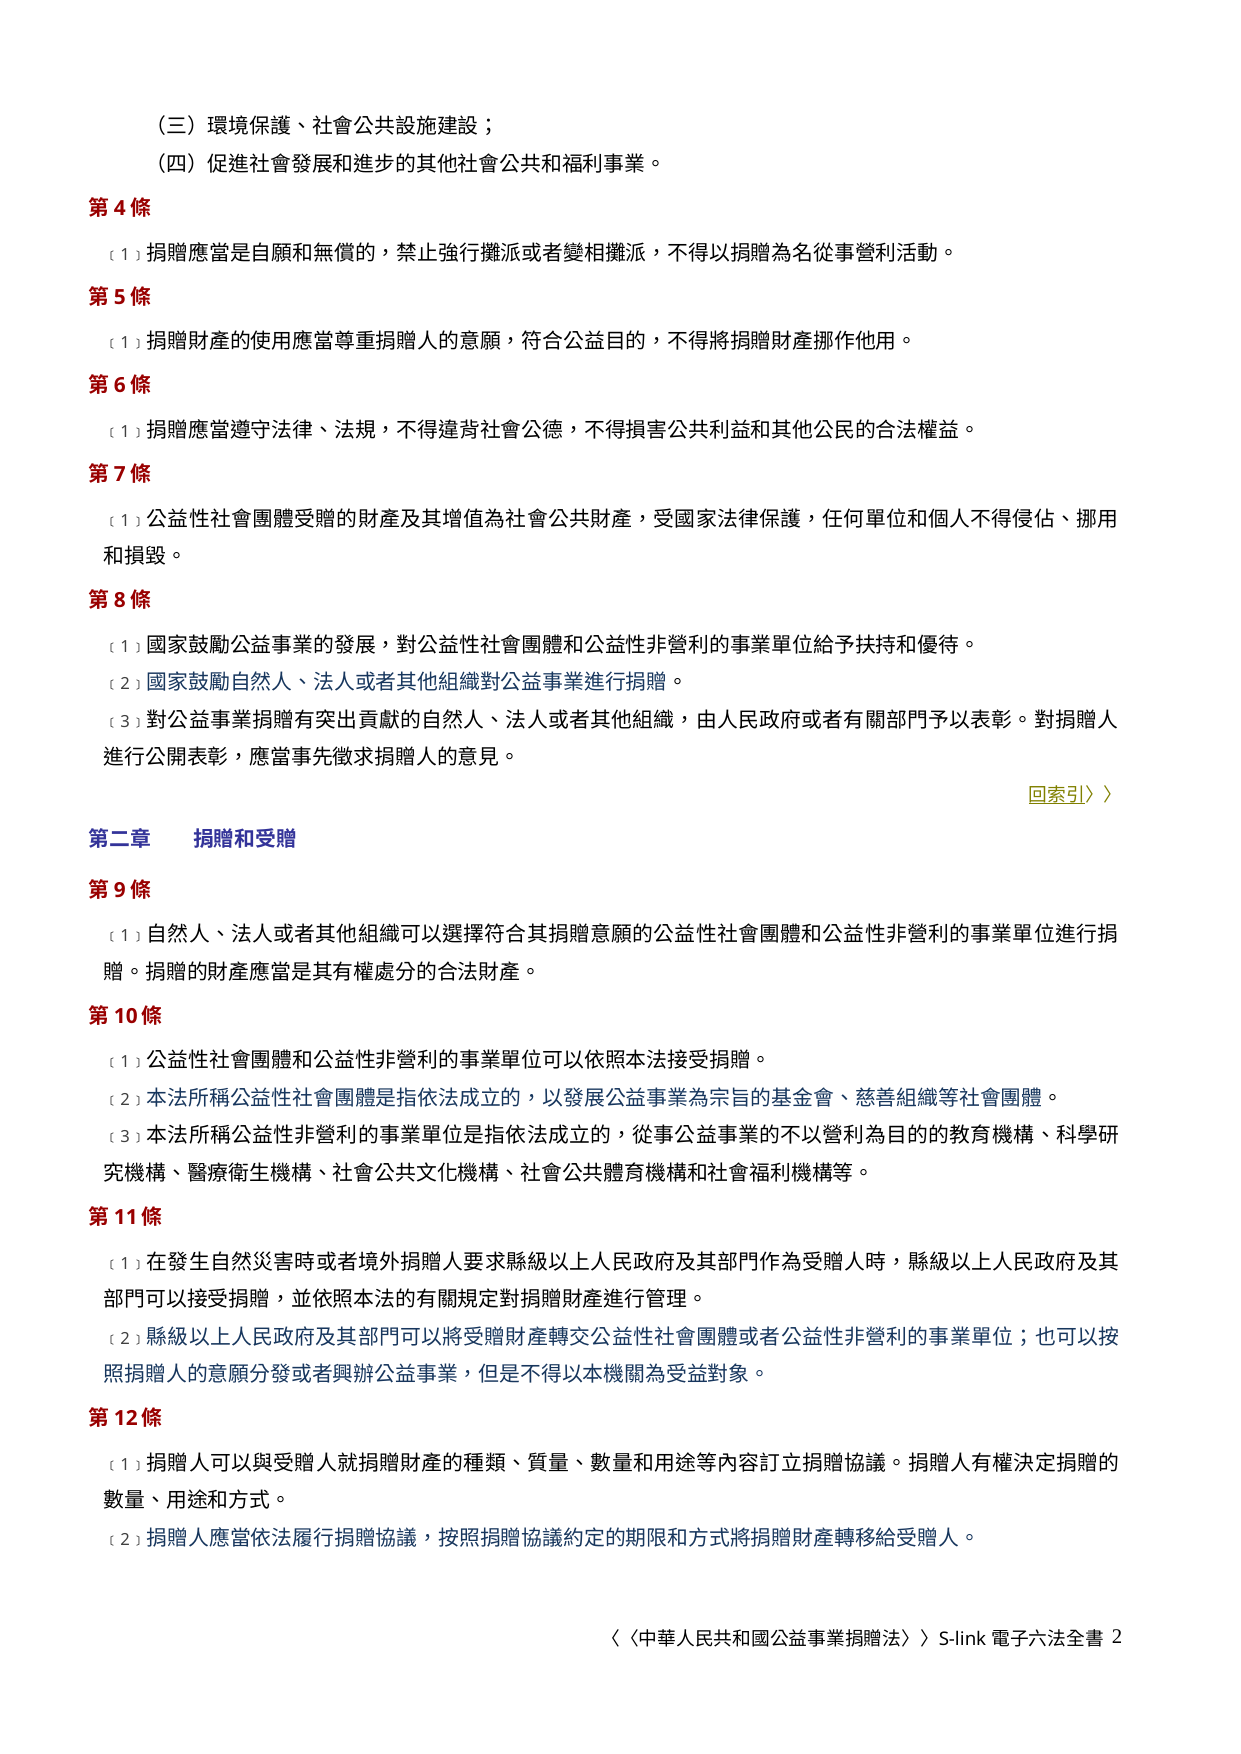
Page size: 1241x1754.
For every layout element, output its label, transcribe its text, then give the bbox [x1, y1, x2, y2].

subtitle 第4條 [89, 191, 1122, 222]
text （三）環境保護、社會公共設施建設； [103, 106, 1122, 143]
text ﹝1﹞捐贈應當是自願和無償的，禁止強行攤派或者變相攤派，不得以捐贈為名從事營利活動。 [103, 232, 1122, 270]
text ﹝2﹞捐贈人應當依法履行捐贈協議，按照捐贈協議約定的期限和方式將捐贈財產轉移給受贈人。 [103, 1517, 1122, 1555]
text ﹝1﹞自然人、法人或者其他組織可以選擇符合其捐贈意願的公益性社會團體和公益性非營利的事業單位進行捐贈。捐贈的財產應當是其有權處分的合法財產。 [103, 914, 1122, 989]
subtitle 第6條 [89, 369, 1122, 399]
text ﹝1﹞公益性社會團體受贈的財產及其增值為社會公共財產，受國家法律保護，任何單位和個人不得侵佔、挪用和損毀。 [103, 498, 1122, 573]
subtitle 第12條 [89, 1402, 1122, 1432]
subtitle 第9條 [89, 873, 1122, 903]
text ﹝3﹞本法所稱公益性非營利的事業單位是指依法成立的，從事公益事業的不以營利為目的的教育機構、科學研究機構、醫療衛生機構、社會公共文化機構、社會公共體育機構和社會福利機構等。 [103, 1115, 1122, 1190]
text （四）促進社會發展和進步的其他社會公共和福利事業。 [103, 143, 1122, 181]
subtitle 第11條 [89, 1201, 1122, 1231]
subtitle 第7條 [89, 457, 1122, 488]
text ﹝1﹞捐贈財產的使用應當尊重捐贈人的意願，符合公益目的，不得將捐贈財產挪作他用。 [103, 321, 1122, 358]
subtitle 第8條 [89, 583, 1122, 614]
text ﹝1﹞國家鼓勵公益事業的發展，對公益性社會團體和公益性非營利的事業單位給予扶持和優待。 [103, 624, 1122, 662]
text 回索引〉〉 [101, 774, 1122, 812]
text ﹝2﹞國家鼓勵自然人、法人或者其他組織對公益事業進行捐贈。 [103, 662, 1122, 699]
text ﹝1﹞捐贈人可以與受贈人就捐贈財產的種類、質量、數量和用途等內容訂立捐贈協議。捐贈人有權決定捐贈的數量、用途和方式。 [103, 1442, 1122, 1517]
text ﹝1﹞捐贈應當遵守法律、法規，不得違背社會公德，不得損害公共利益和其他公民的合法權益。 [103, 409, 1122, 447]
text ﹝1﹞公益性社會團體和公益性非營利的事業單位可以依照本法接受捐贈。 [103, 1040, 1122, 1078]
text ﹝2﹞本法所稱公益性社會團體是指依法成立的，以發展公益事業為宗旨的基金會、慈善組織等社會團體。 [103, 1078, 1122, 1115]
subtitle 第5條 [89, 280, 1122, 310]
text ﹝2﹞縣級以上人民政府及其部門可以將受贈財產轉交公益性社會團體或者公益性非營利的事業單位；也可以按照捐贈人的意願分發或者興辦公益事業，但是不得以本機關為受益對象。 [103, 1316, 1122, 1391]
text ﹝3﹞對公益事業捐贈有突出貢獻的自然人、法人或者其他組織，由人民政府或者有關部門予以表彰。對捐贈人進行公開表彰，應當事先徵求捐贈人的意見。 [103, 699, 1122, 774]
subtitle 第二章 捐贈和受贈 [89, 822, 1122, 852]
text ﹝1﹞在發生自然災害時或者境外捐贈人要求縣級以上人民政府及其部門作為受贈人時，縣級以上人民政府及其部門可以接受捐贈，並依照本法的有關規定對捐贈財產進行管理。 [103, 1241, 1122, 1316]
subtitle 第10條 [89, 999, 1122, 1030]
